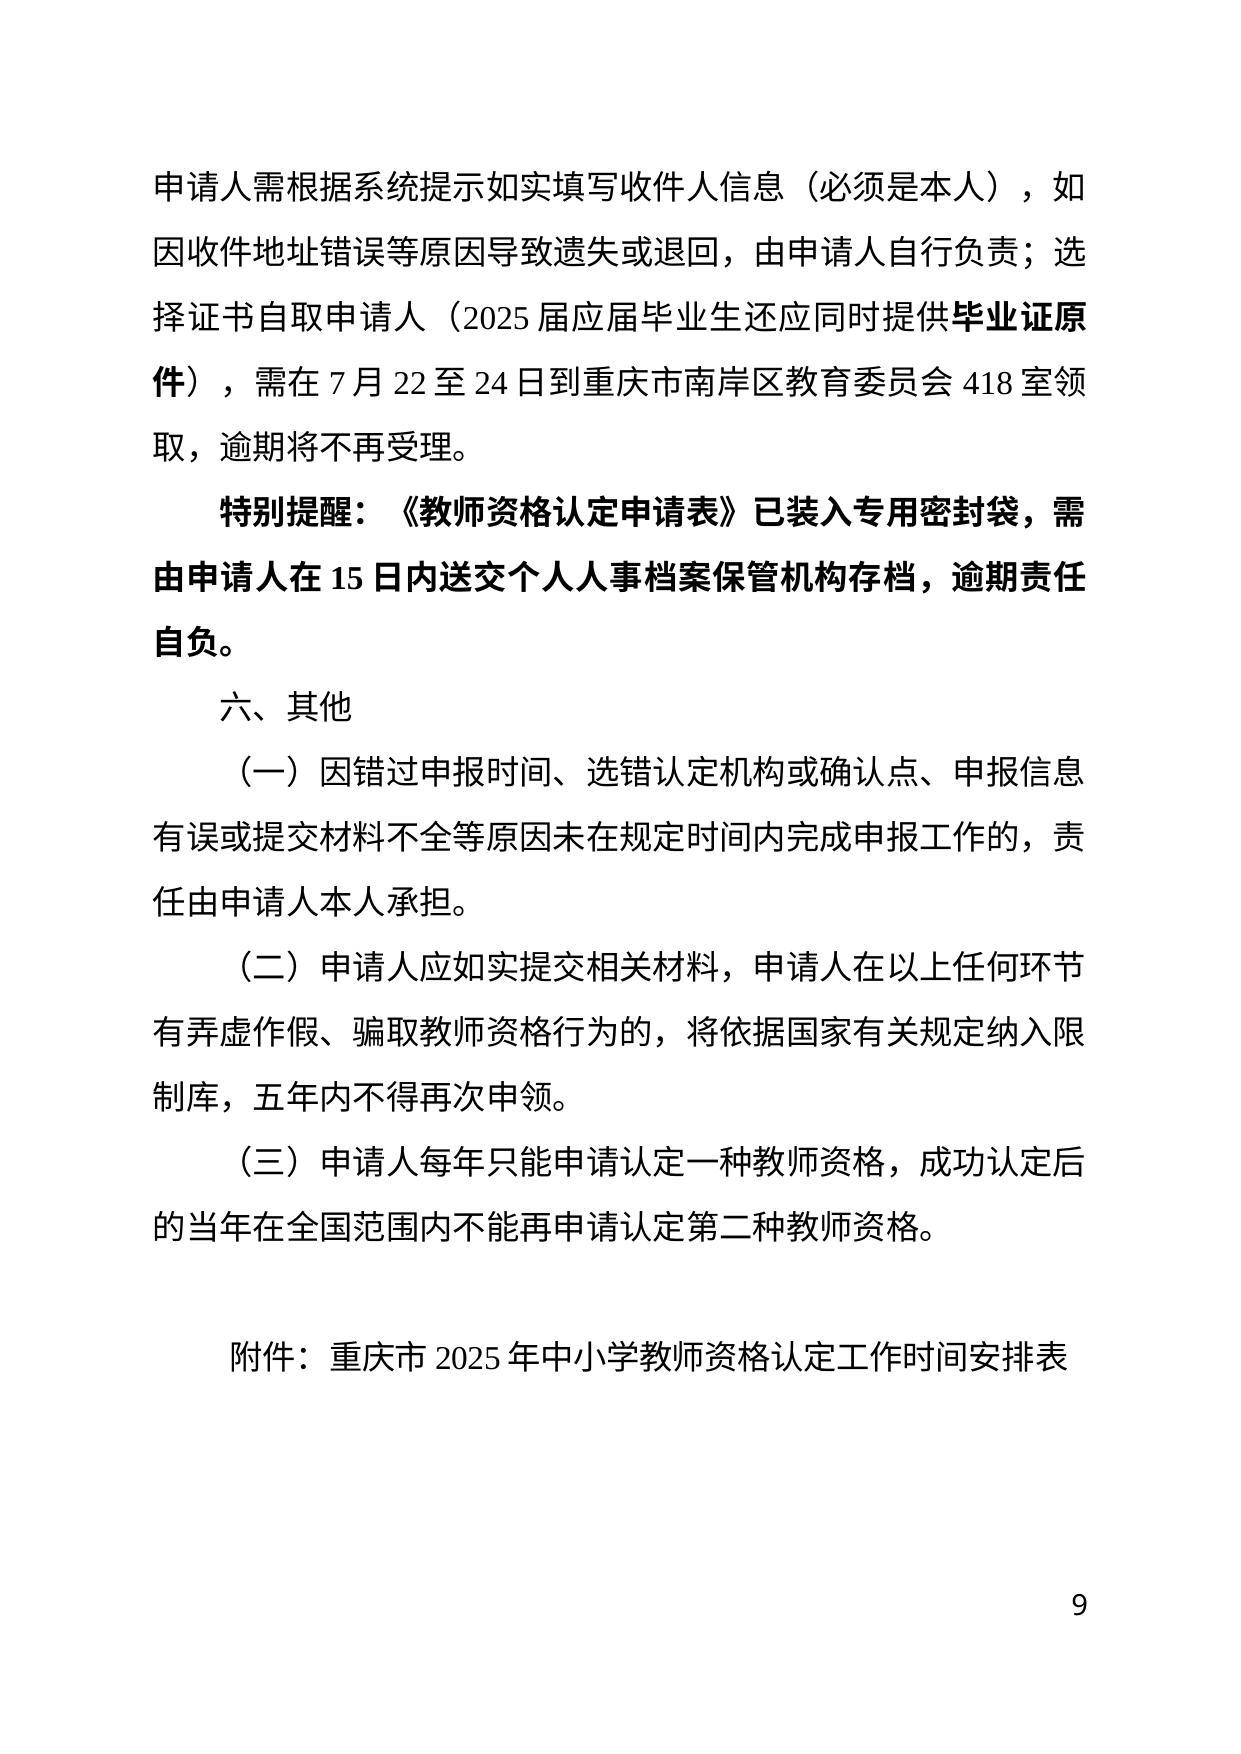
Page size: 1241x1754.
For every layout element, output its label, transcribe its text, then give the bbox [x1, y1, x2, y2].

text 六、其他 [152, 672, 1088, 737]
text （二）申请人应如实提交相关材料，申请人在以上任何环节有弄虚作假、骗取教师资格行为的，将依据国家有关规定纳入限制库，五年内不得再次申领。 [152, 932, 1088, 1127]
text （一）因错过申报时间、选错认定机构或确认点、申报信息有误或提交材料不全等原因未在规定时间内完成申报工作的，责任由申请人本人承担。 [152, 737, 1088, 932]
text 附件：重庆市2025年中小学教师资格认定工作时间安排表 [229, 1322, 1088, 1387]
text 特别提醒：《教师资格认定申请表》已装入专用密封袋，需由申请人在15日内送交个人人事档案保管机构存档，逾期责任自负。 [152, 477, 1088, 672]
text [152, 152, 1088, 477]
text （三）申请人每年只能申请认定一种教师资格，成功认定后的当年在全国范围内不能再申请认定第二种教师资格。 [152, 1127, 1088, 1257]
